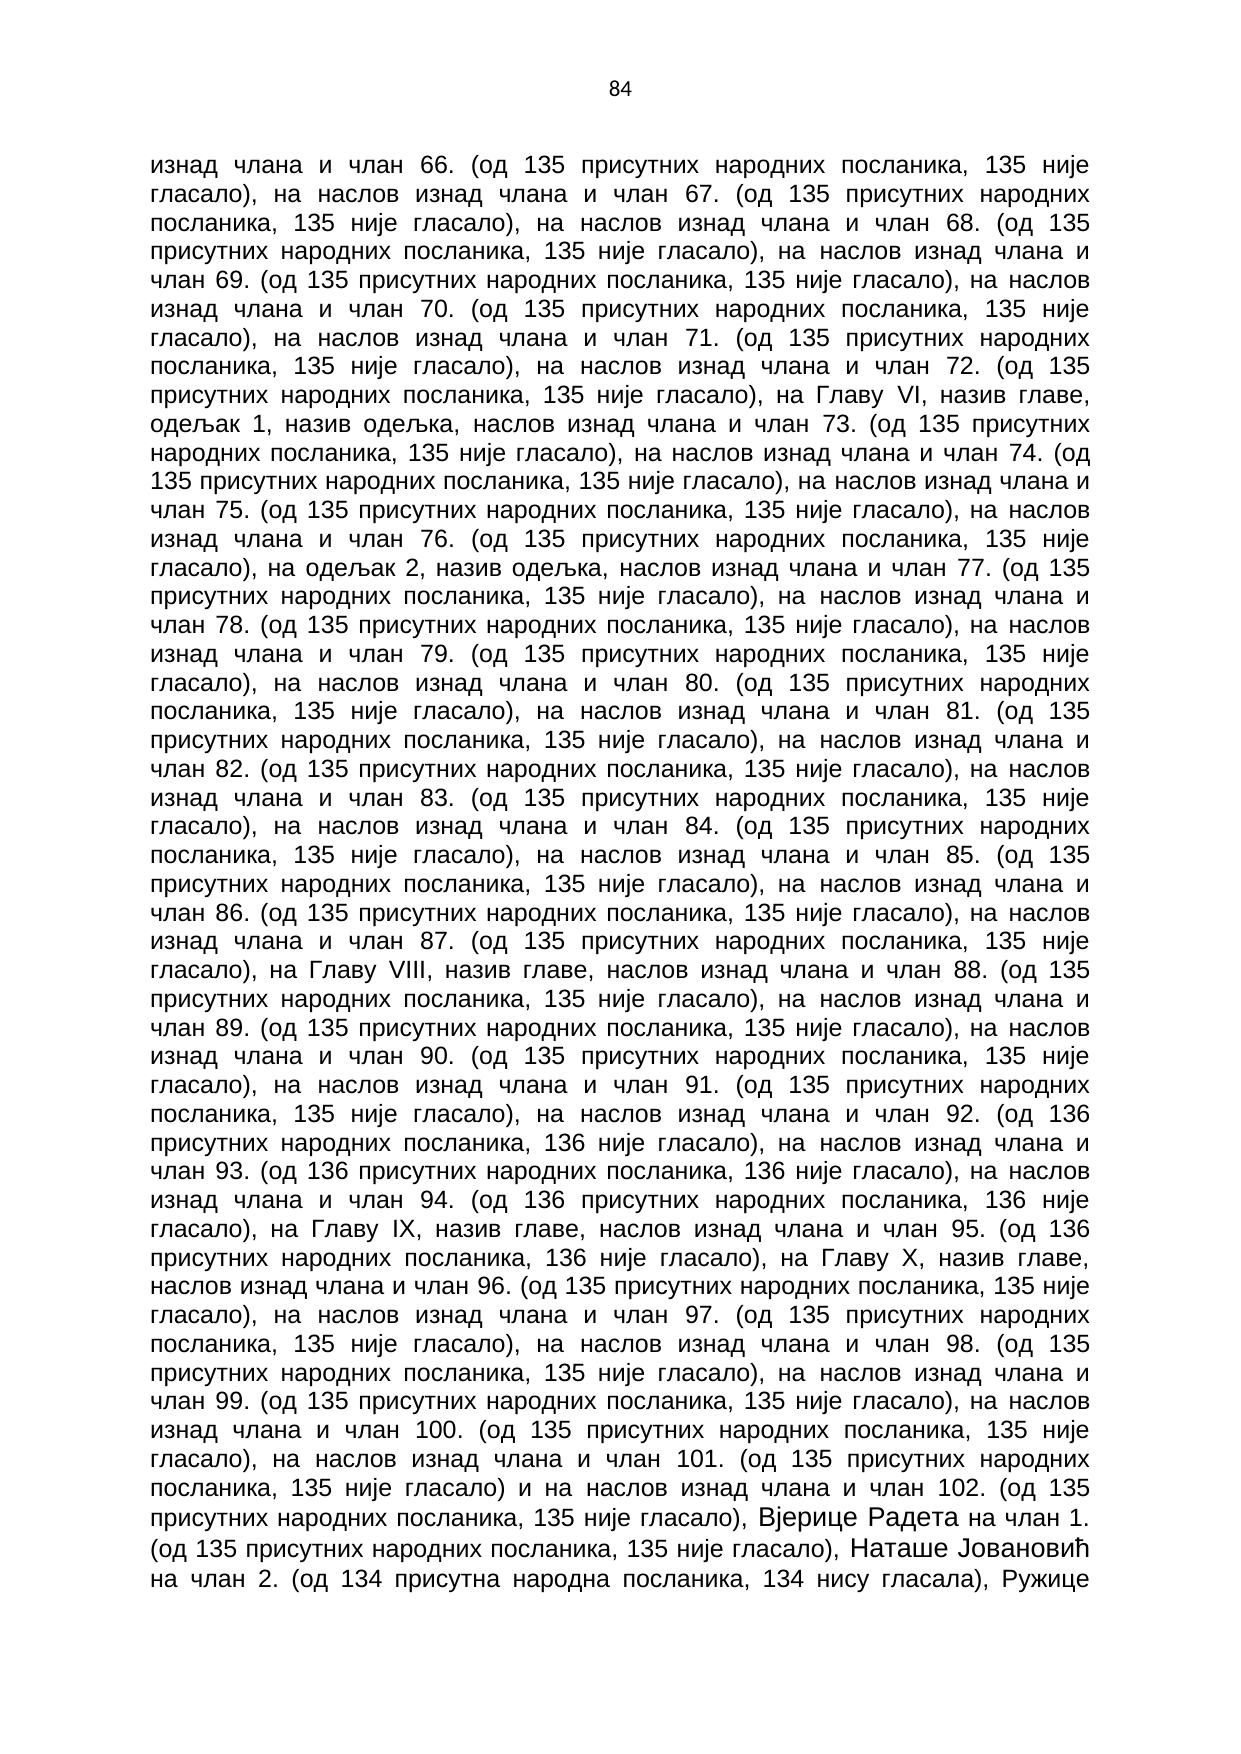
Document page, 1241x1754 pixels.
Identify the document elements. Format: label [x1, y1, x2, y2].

text [150, 150, 1090, 1592]
